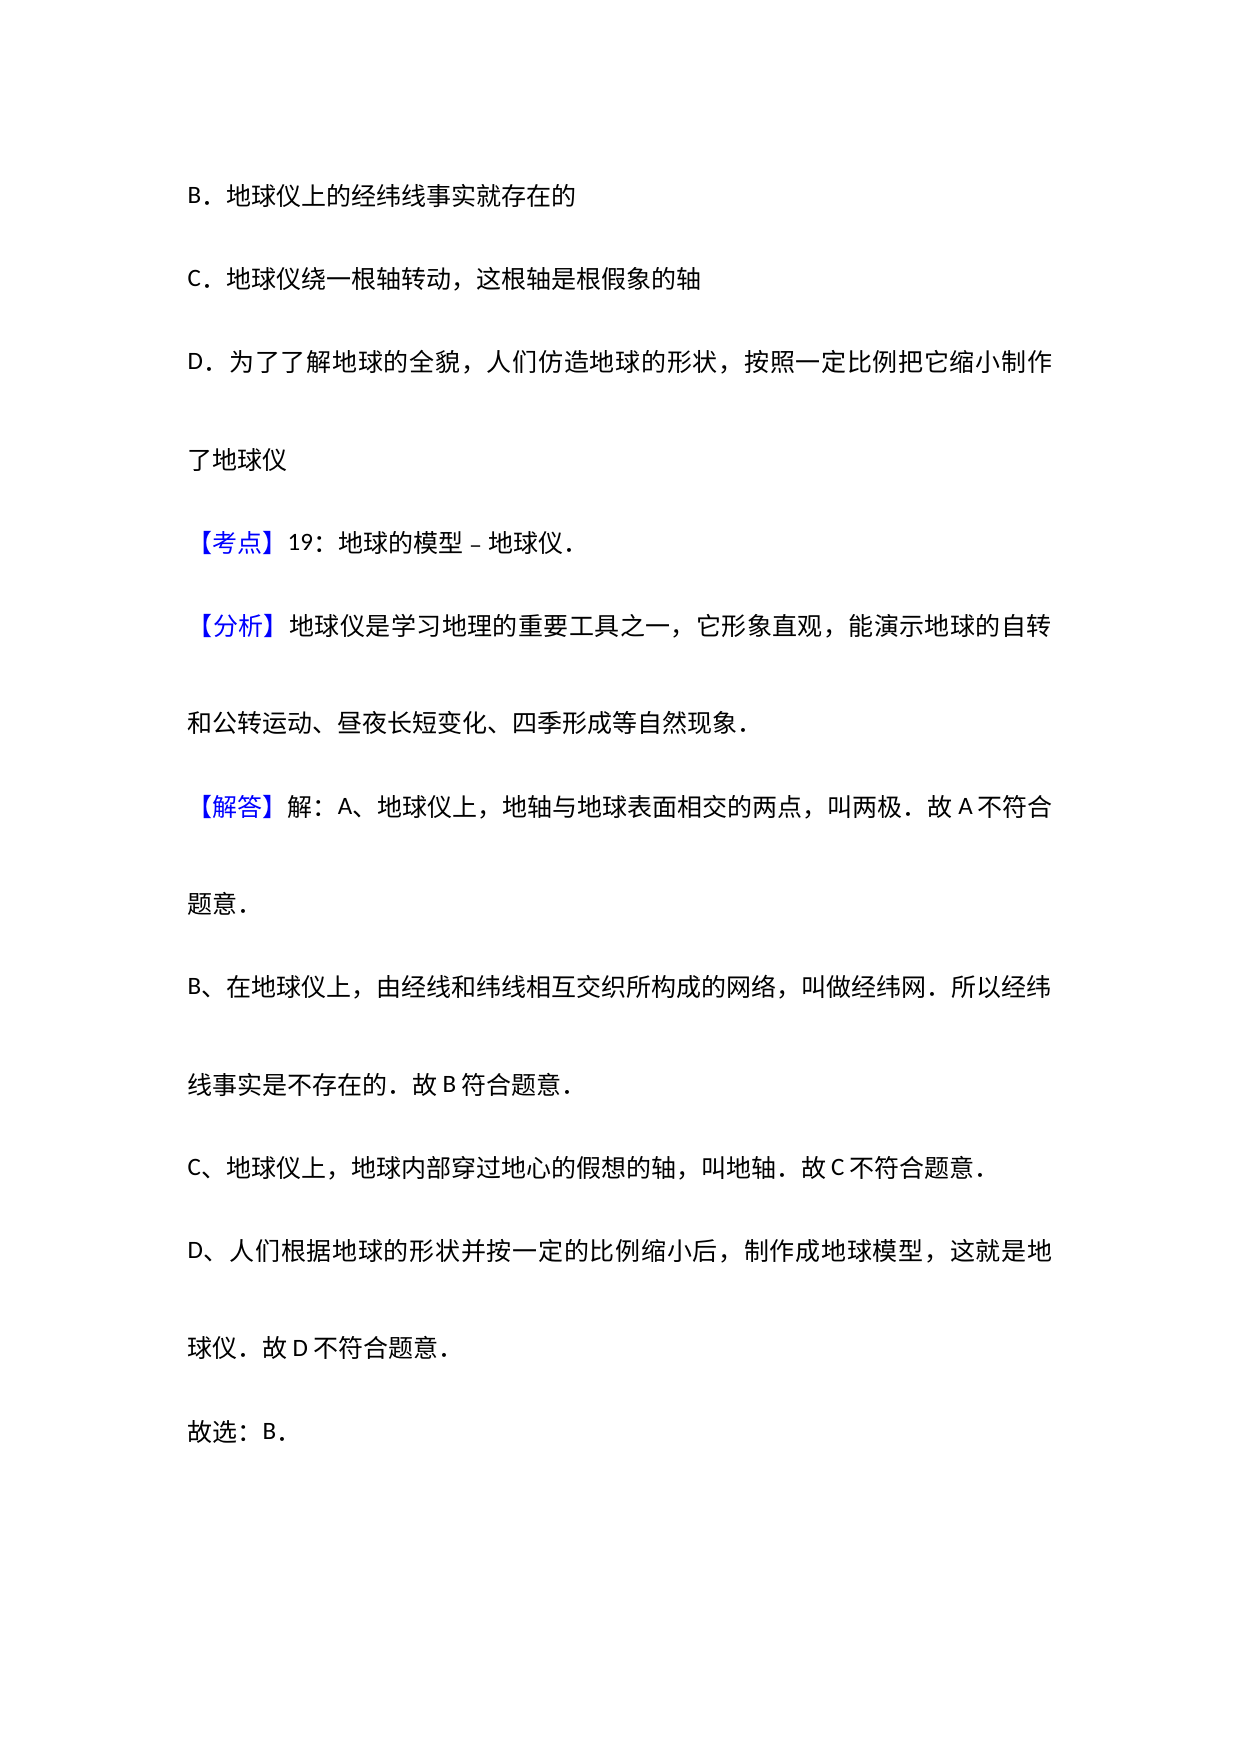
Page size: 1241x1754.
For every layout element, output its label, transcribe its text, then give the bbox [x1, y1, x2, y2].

text 【考点】19：地球的模型﹣地球仪． [187, 509, 1053, 574]
text 【解答】解：A、地球仪上，地轴与地球表面相交的两点，叫两极．故A不符合题意． [187, 773, 1053, 935]
text 【分析】地球仪是学习地理的重要工具之一，它形象直观，能演示地球的自转和公转运动、昼夜长短变化、四季形成等自然现象． [187, 592, 1053, 754]
text B、在地球仪上，由经线和纬线相互交织所构成的网络，叫做经纬网．所以经纬线事实是不存在的．故B符合题意． [187, 953, 1053, 1116]
text 故选：B． [187, 1398, 1053, 1463]
text B．地球仪上的经纬线事实就存在的 [187, 162, 1053, 227]
text D．为了了解地球的全貌，人们仿造地球的形状，按照一定比例把它缩小制作了地球仪 [187, 328, 1053, 491]
text C、地球仪上，地球内部穿过地心的假想的轴，叫地轴．故C不符合题意． [187, 1134, 1053, 1199]
text D、人们根据地球的形状并按一定的比例缩小后，制作成地球模型，这就是地球仪．故D不符合题意． [187, 1217, 1053, 1379]
text C．地球仪绕一根轴转动，这根轴是根假象的轴 [187, 245, 1053, 310]
